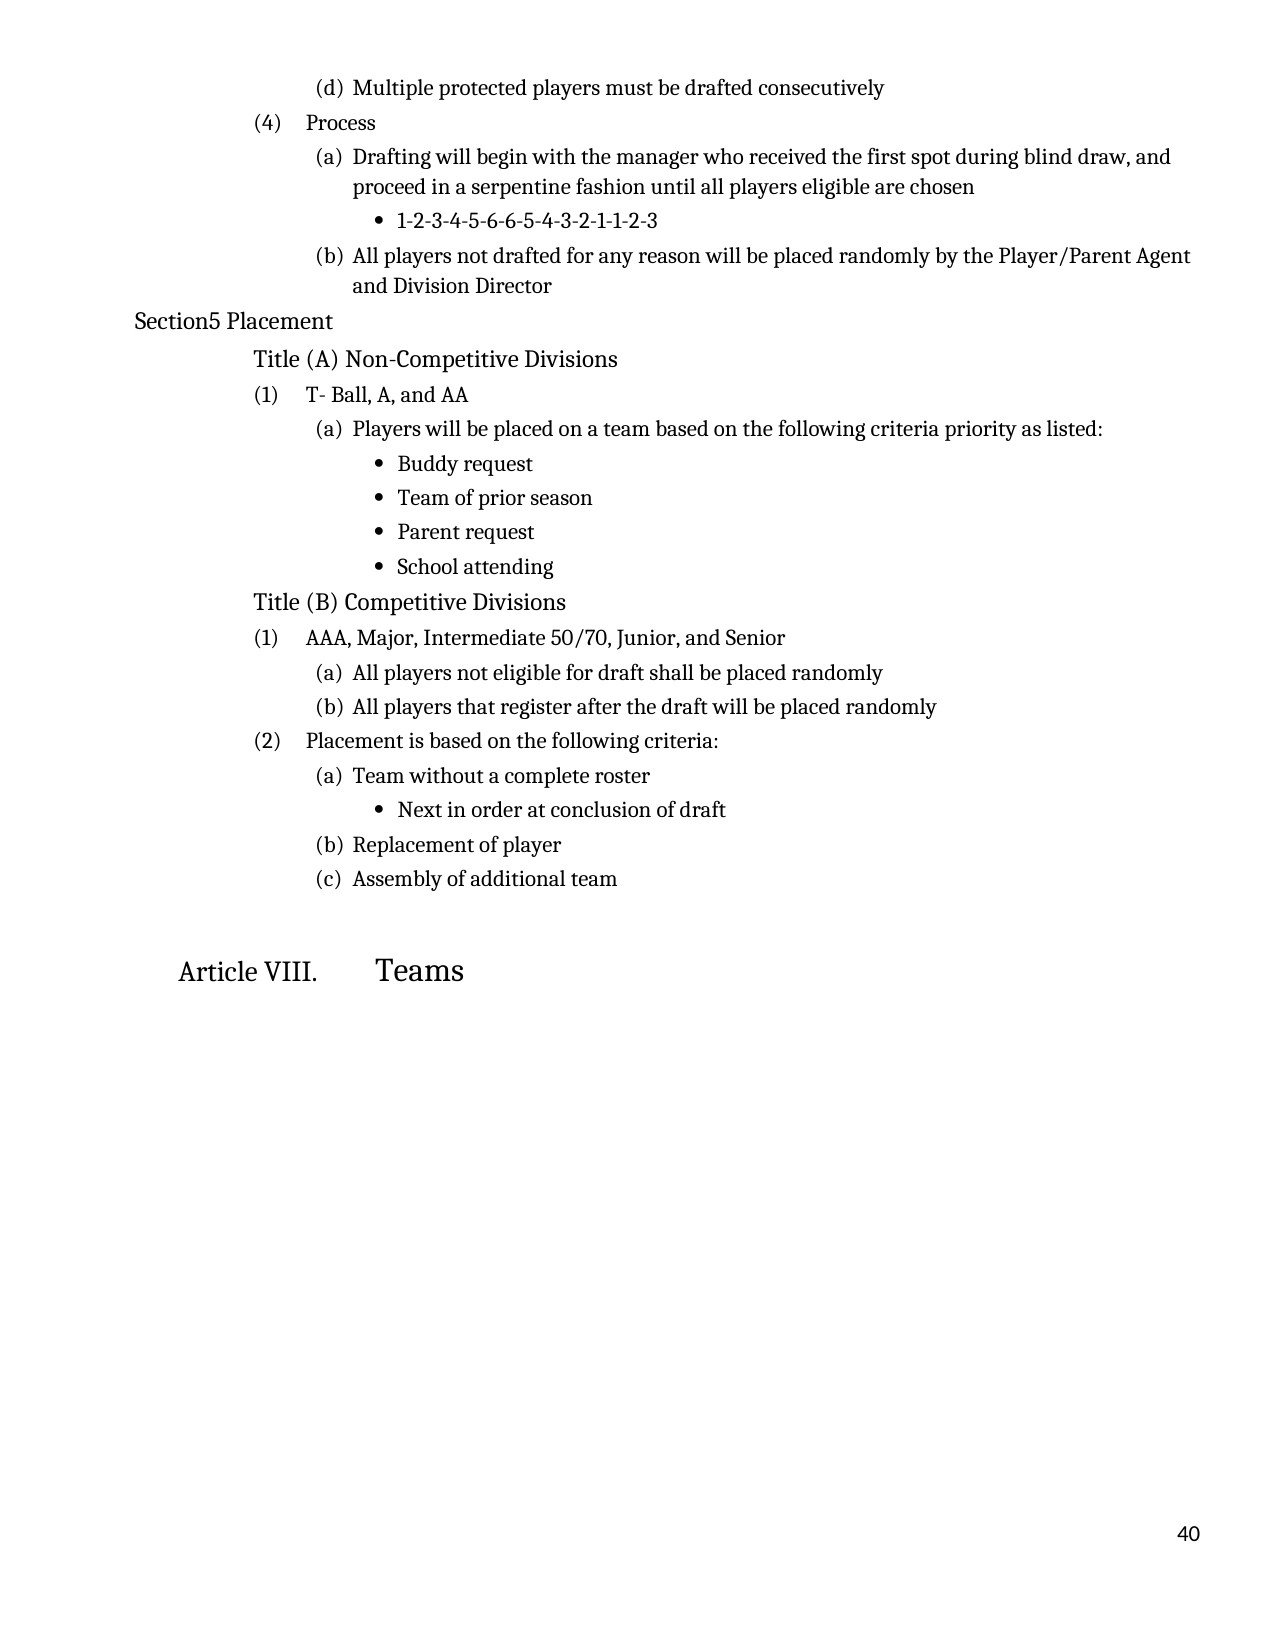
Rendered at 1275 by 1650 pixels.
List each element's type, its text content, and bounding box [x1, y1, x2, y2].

subtitle Next in order at conclusion of draft [375, 797, 1200, 823]
subtitle T- Ball, A, and AA [253, 382, 1200, 408]
subtitle Placement is based on the following criteria: [253, 728, 1200, 754]
subtitle All players not eligible for draft shall be placed randomly [315, 659, 1200, 686]
subtitle Process [253, 109, 1200, 136]
subtitle 1-2-3-4-5-6-6-5-4-3-2-1-1-2-3 [375, 208, 1200, 235]
subtitle Players will be placed on a team based on the following criteria priority as listed: [315, 416, 1200, 442]
subtitle AAA, Major, Intermediate 50/70, Junior, and Senior [253, 625, 1200, 651]
subtitle Parent request [375, 519, 1200, 546]
subtitle Teams [178, 951, 1200, 989]
subtitle School attending [375, 553, 1200, 580]
subtitle All players not drafted for any reason will be placed randomly by the Player/Parent Agent and Division Director [315, 243, 1200, 299]
subtitle Replacement of player [315, 831, 1200, 858]
subtitle All players that register after the draft will be placed randomly [315, 694, 1200, 720]
subtitle Non-Competitive Divisions [253, 344, 1200, 373]
subtitle Competitive Divisions [253, 588, 1200, 617]
subtitle Drafting will begin with the manager who received the first spot during blind draw, and proceed in a serpentine fashion until all players eligible are chosen [315, 144, 1200, 200]
subtitle Assembly of additional team [315, 866, 1200, 892]
subtitle Buddy request [375, 450, 1200, 477]
subtitle Team of prior season [375, 485, 1200, 511]
subtitle Multiple protected players must be drafted consecutively [315, 75, 1200, 101]
subtitle Team without a complete roster [315, 763, 1200, 789]
subtitle Placement [135, 307, 1200, 336]
